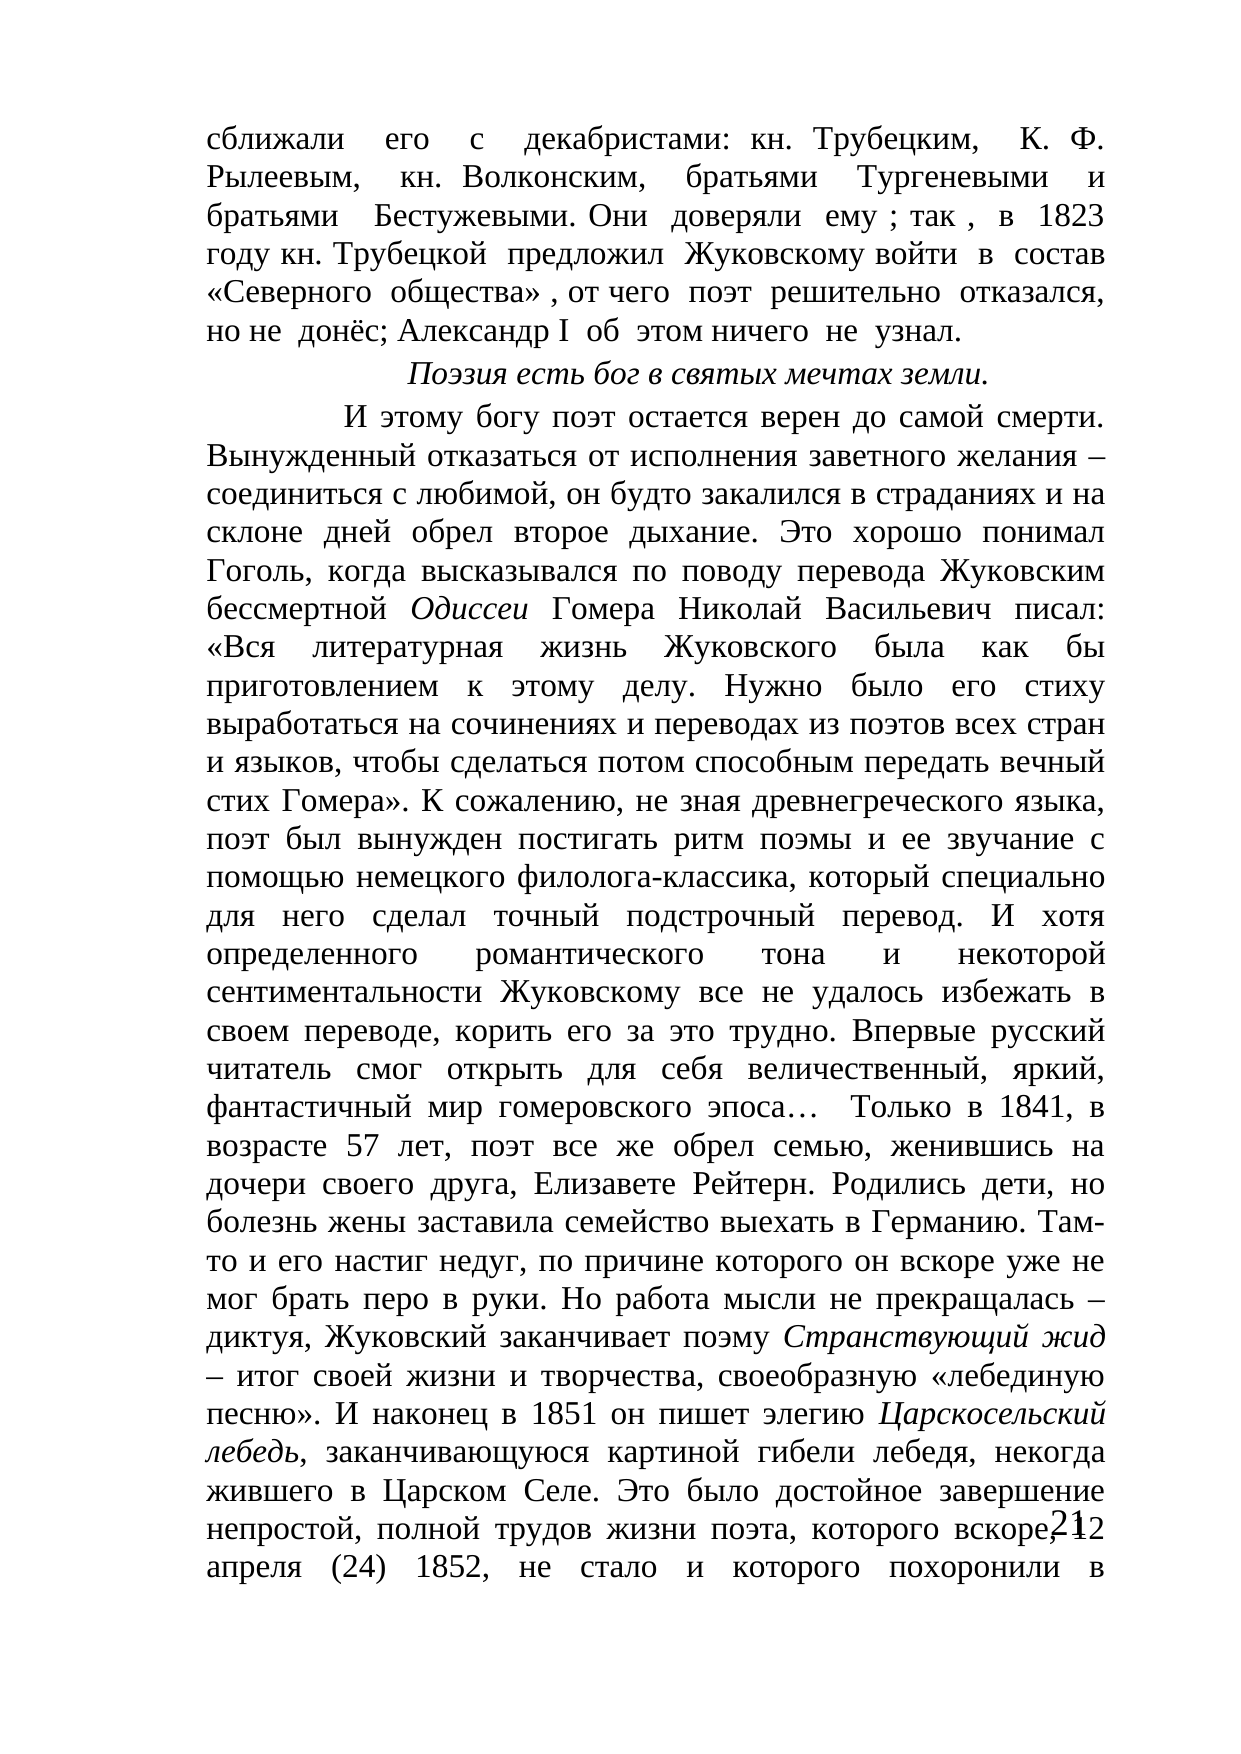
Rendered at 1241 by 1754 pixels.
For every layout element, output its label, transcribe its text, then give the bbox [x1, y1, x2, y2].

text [206, 397, 1106, 1585]
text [206, 118, 1106, 348]
text Поэзия есть бог в святых мечтах земли. [216, 353, 1097, 392]
